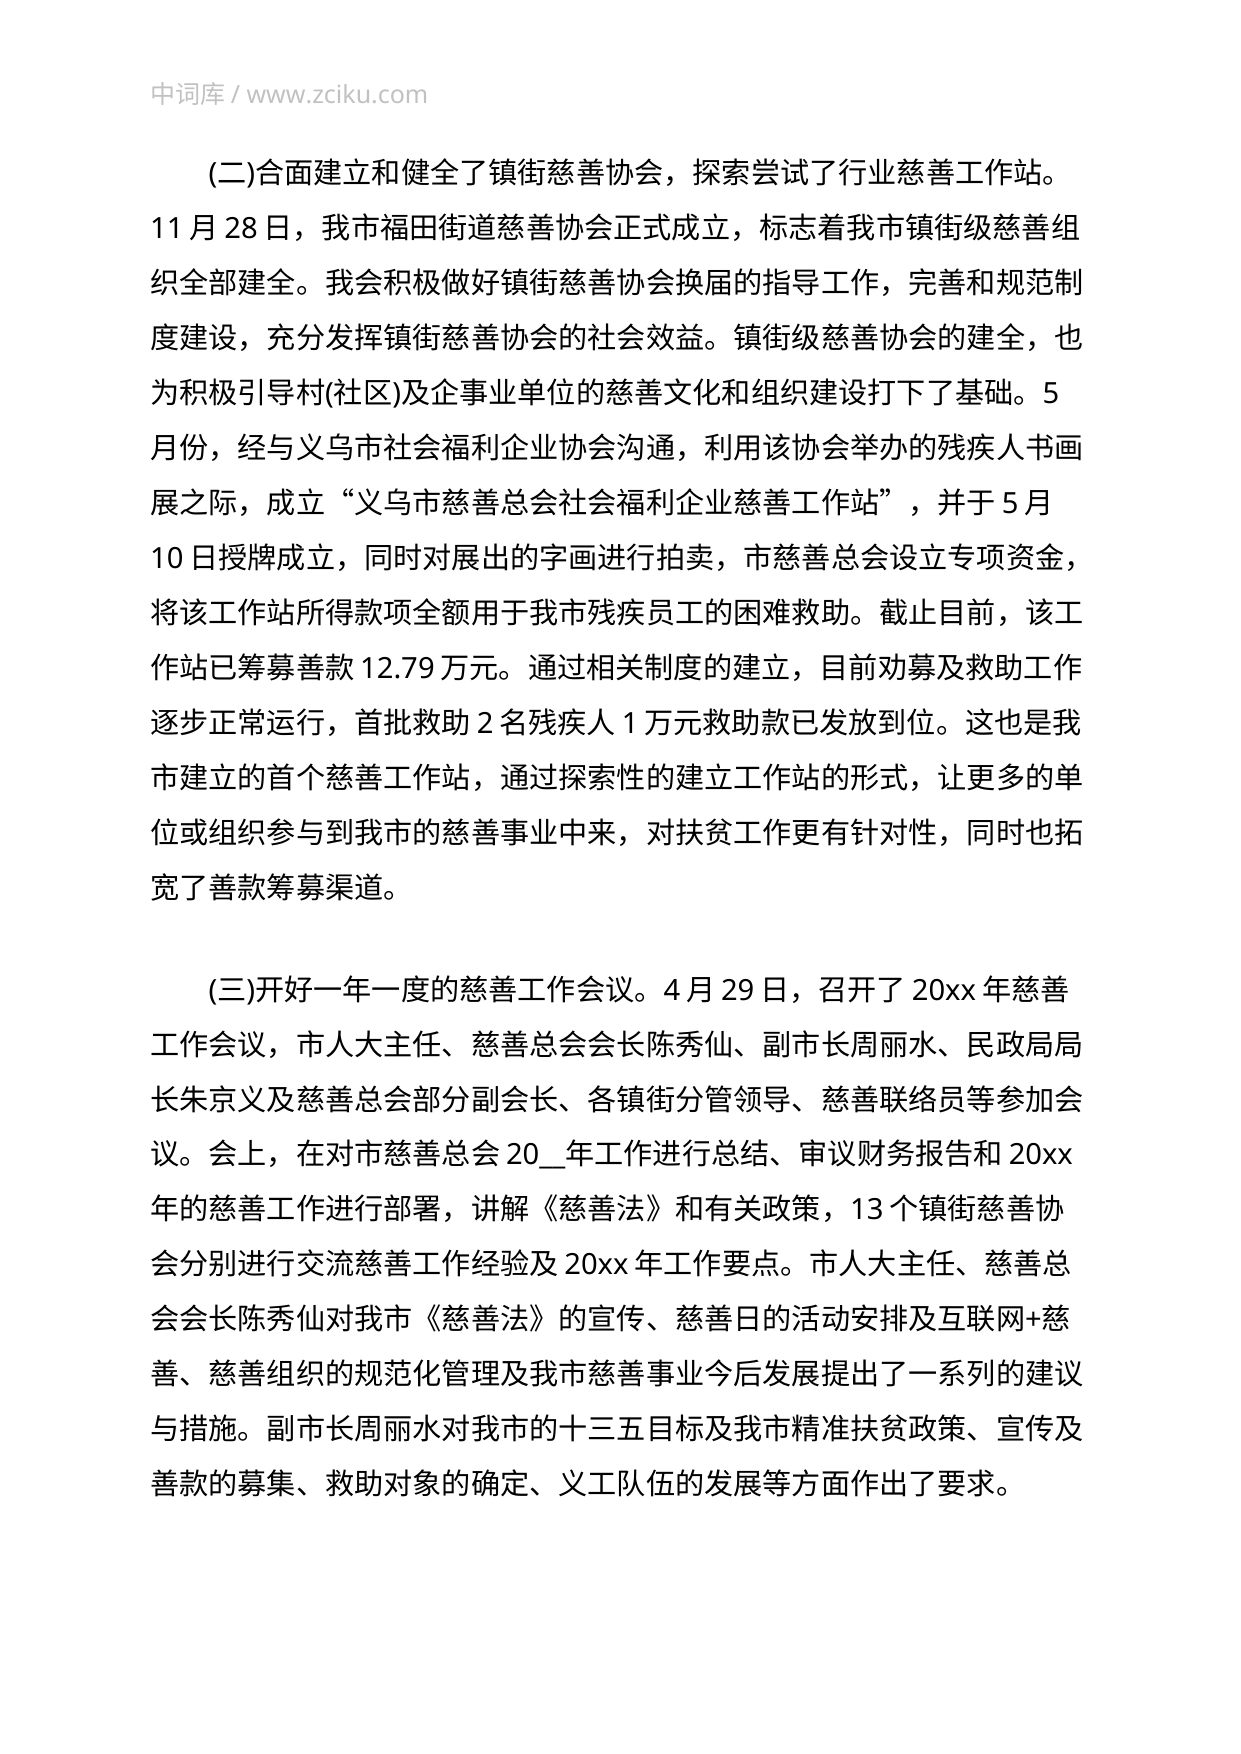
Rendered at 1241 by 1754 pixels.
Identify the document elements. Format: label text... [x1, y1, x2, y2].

text (三)开好一年一度的慈善工作会议。4月29日，召开了20xx年慈善工作会议，市人大主任、慈善总会会长陈秀仙、副市长周丽水、民政局局长朱京义及慈善总会部分副会长、各镇街分管领导、慈善联络员等参加会议。会上，在对市慈善总会20__年工作进行总结、审议财务报告和20xx年的慈善工作进行部署，讲解《慈善法》和有关政策，13个镇街慈善协会分别进行交流慈善工作经验及20xx年工作要点。市人大主任、慈善总会会长陈秀仙对我市《慈善法》的宣传、慈善日的活动安排及互联网+慈善、慈善组织的规范化管理及我市慈善事业今后发展提出了一系列的建议与措施。副市长周丽水对我市的十三五目标及我市精准扶贫政策、宣传及善款的募集、救助对象的确定、义工队伍的发展等方面作出了要求。 [150, 966, 1090, 1503]
text (二)合面建立和健全了镇街慈善协会，探索尝试了行业慈善工作站。11月28日，我市福田街道慈善协会正式成立，标志着我市镇街级慈善组织全部建全。我会积极做好镇街慈善协会换届的指导工作，完善和规范制度建设，充分发挥镇街慈善协会的社会效益。镇街级慈善协会的建全，也为积极引导村(社区)及企事业单位的慈善文化和组织建设打下了基础。5月份，经与义乌市社会福利企业协会沟通，利用该协会举办的残疾人书画展之际，成立“义乌市慈善总会社会福利企业慈善工作站”，并于5月10日授牌成立，同时对展出的字画进行拍卖，市慈善总会设立专项资金，将该工作站所得款项全额用于我市残疾员工的困难救助。截止目前，该工作站已筹募善款12.79万元。通过相关制度的建立，目前劝募及救助工作逐步正常运行，首批救助2名残疾人1万元救助款已发放到位。这也是我市建立的首个慈善工作站，通过探索性的建立工作站的形式，让更多的单位或组织参与到我市的慈善事业中来，对扶贫工作更有针对性，同时也拓宽了善款筹募渠道。 [150, 150, 1090, 907]
